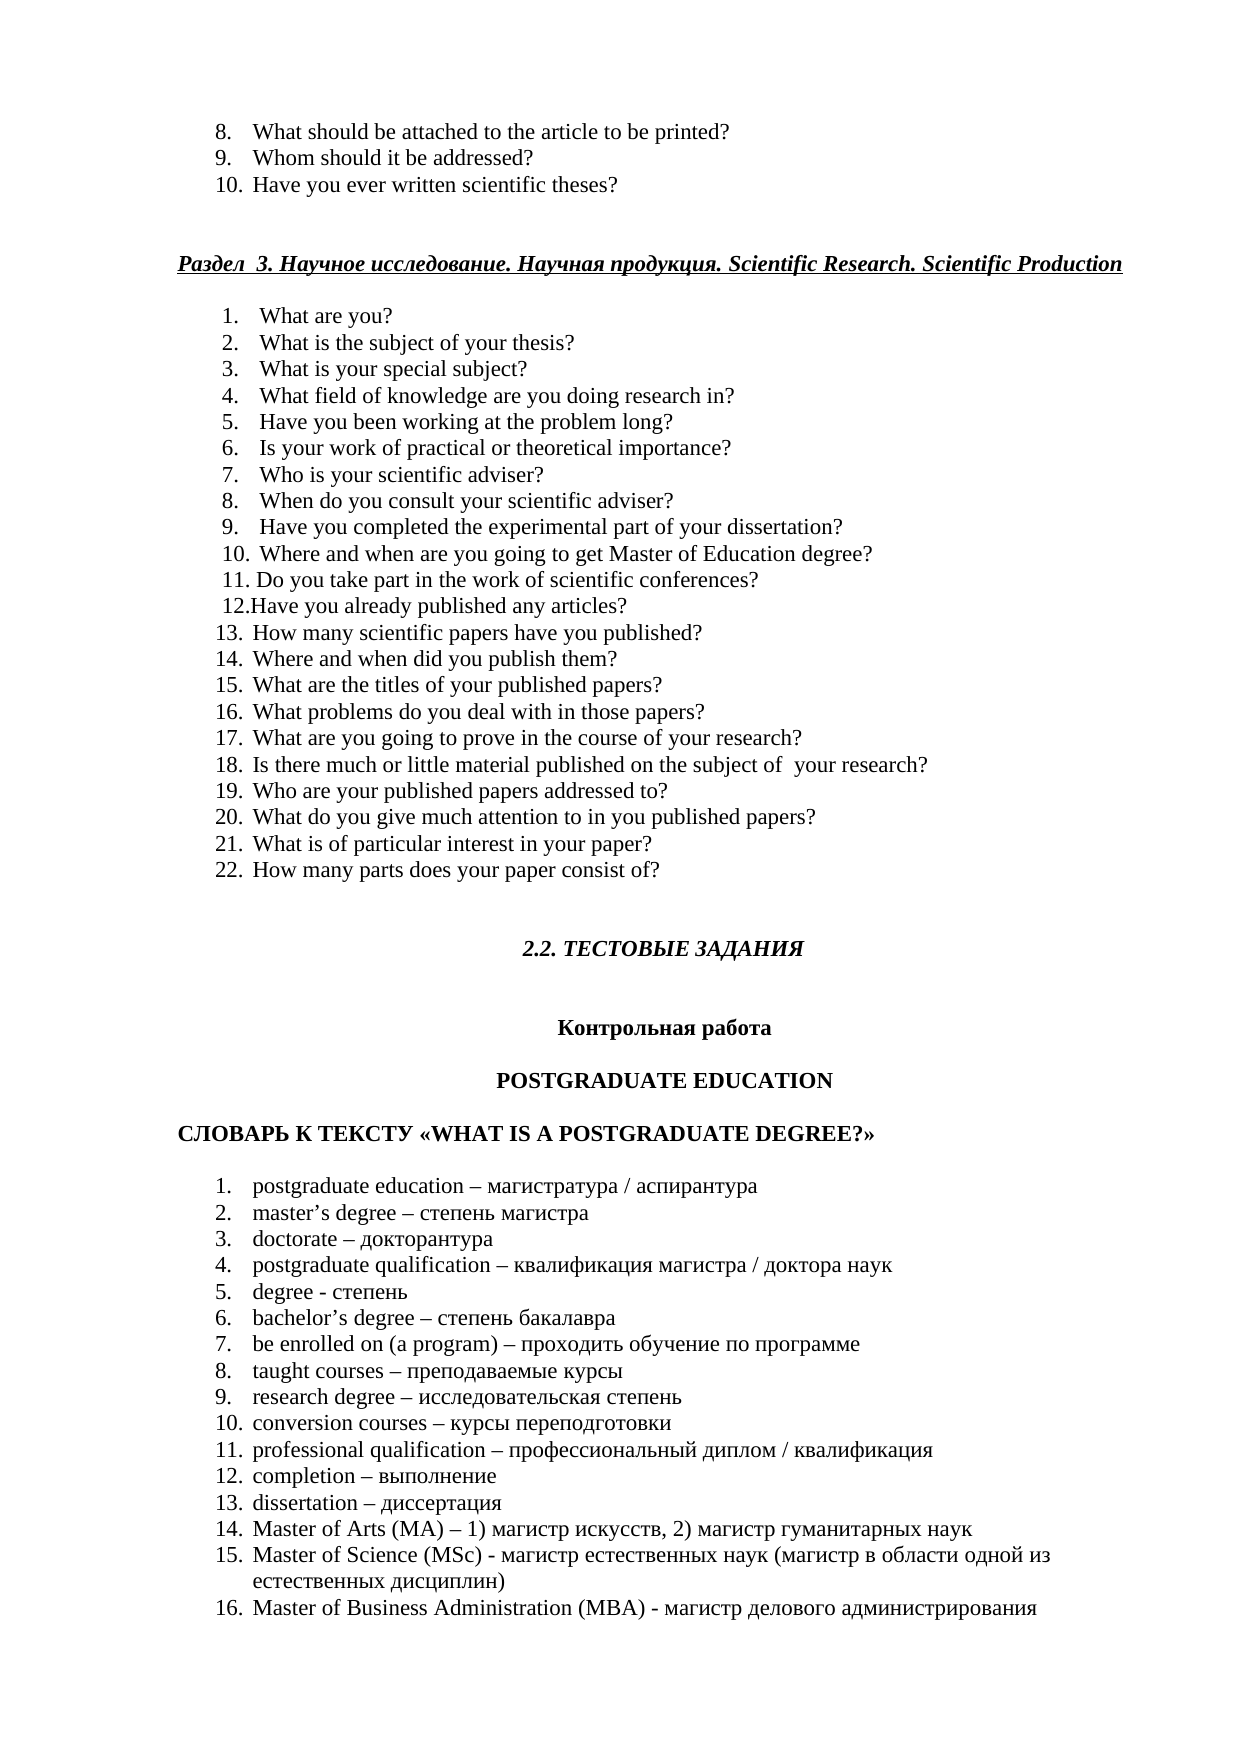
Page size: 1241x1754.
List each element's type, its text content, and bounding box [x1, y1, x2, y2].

list What should be attached to the article to be printed? [215, 118, 1152, 144]
text 2.2. ТЕСТОВЫЕ ЗАДАНИЯ [177, 935, 1152, 961]
list What field of knowledge are you doing research in? [222, 382, 1152, 408]
text 11. Do you take part in the work of scientific conferences? [222, 566, 1152, 592]
text Контрольная работа [177, 1014, 1152, 1041]
list research degree – исследовательская степень [215, 1383, 1152, 1409]
list What is the subject of your thesis? [222, 329, 1152, 355]
list Have you completed the experimental part of your dissertation? [222, 513, 1152, 540]
list Who are your published papers addressed to? [215, 777, 1152, 803]
list Have you been working at the problem long? [222, 408, 1152, 434]
list How many parts does your paper consist of? [215, 856, 1152, 882]
list postgraduate education – магистратура / аспирантура [215, 1172, 1152, 1199]
list Is your work of practical or theoretical importance? [222, 434, 1152, 461]
list What are you going to prove in the course of your research? [215, 724, 1152, 751]
list doctorate – докторантура [215, 1225, 1152, 1251]
list master’s degree – степень магистра [215, 1199, 1152, 1225]
list completion – выполнение [215, 1462, 1152, 1488]
list postgraduate qualification – квалификация магистра / доктора наук [215, 1251, 1152, 1278]
list Is there much or little material published on the subject of your research? [215, 751, 1152, 777]
list degree - степень [215, 1278, 1152, 1304]
list conversion courses – курсы переподготовки [215, 1409, 1152, 1436]
list dissertation – диссертация [215, 1488, 1152, 1515]
list be enrolled on (a program) – проходить обучение по программе [215, 1330, 1152, 1357]
list Where and when are you going to get Master of Education degree? [222, 540, 1152, 566]
list What are you? [222, 303, 1152, 329]
list Master of Science (MSc) - магистр естественных наук (магистр в области одной из естественных дисциплин) [215, 1541, 1152, 1594]
text СЛОВАРЬ К ТЕКСТУ «WHAT IS A POSTGRADUATE DEGREE?» [177, 1119, 1152, 1146]
list professional qualification – профессиональный диплом / квалификация [215, 1436, 1152, 1462]
list Master of Business Administration (MBA) - магистр делового администрирования [215, 1594, 1152, 1620]
list Who is your scientific adviser? [222, 461, 1152, 487]
list What is your special subject? [222, 355, 1152, 382]
list What do you give much attention to in you published papers? [215, 803, 1152, 830]
list What is of particular interest in your paper? [215, 830, 1152, 856]
text POSTGRADUATE EDUCATION [177, 1067, 1152, 1093]
list Whom should it be addressed? [215, 144, 1152, 171]
list Master of Arts (MA) – 1) магистр искусств, 2) магистр гуманитарных наук [215, 1515, 1152, 1541]
list bachelor’s degree – степень бакалавра [215, 1304, 1152, 1330]
list What are the titles of your published papers? [215, 672, 1152, 698]
text 12.Have you already published any articles? [222, 592, 1152, 619]
list Have you ever written scientific theses? [215, 171, 1152, 197]
list taught courses – преподаваемые курсы [215, 1357, 1152, 1383]
list Where and when did you publish them? [215, 645, 1152, 672]
text Раздел 3. Научное исследование. Научная продукция. Scientific Research. Scientific Production [177, 250, 1152, 276]
list How many scientific papers have you published? [215, 619, 1152, 645]
list When do you consult your scientific adviser? [222, 487, 1152, 513]
list What problems do you deal with in those papers? [215, 698, 1152, 724]
